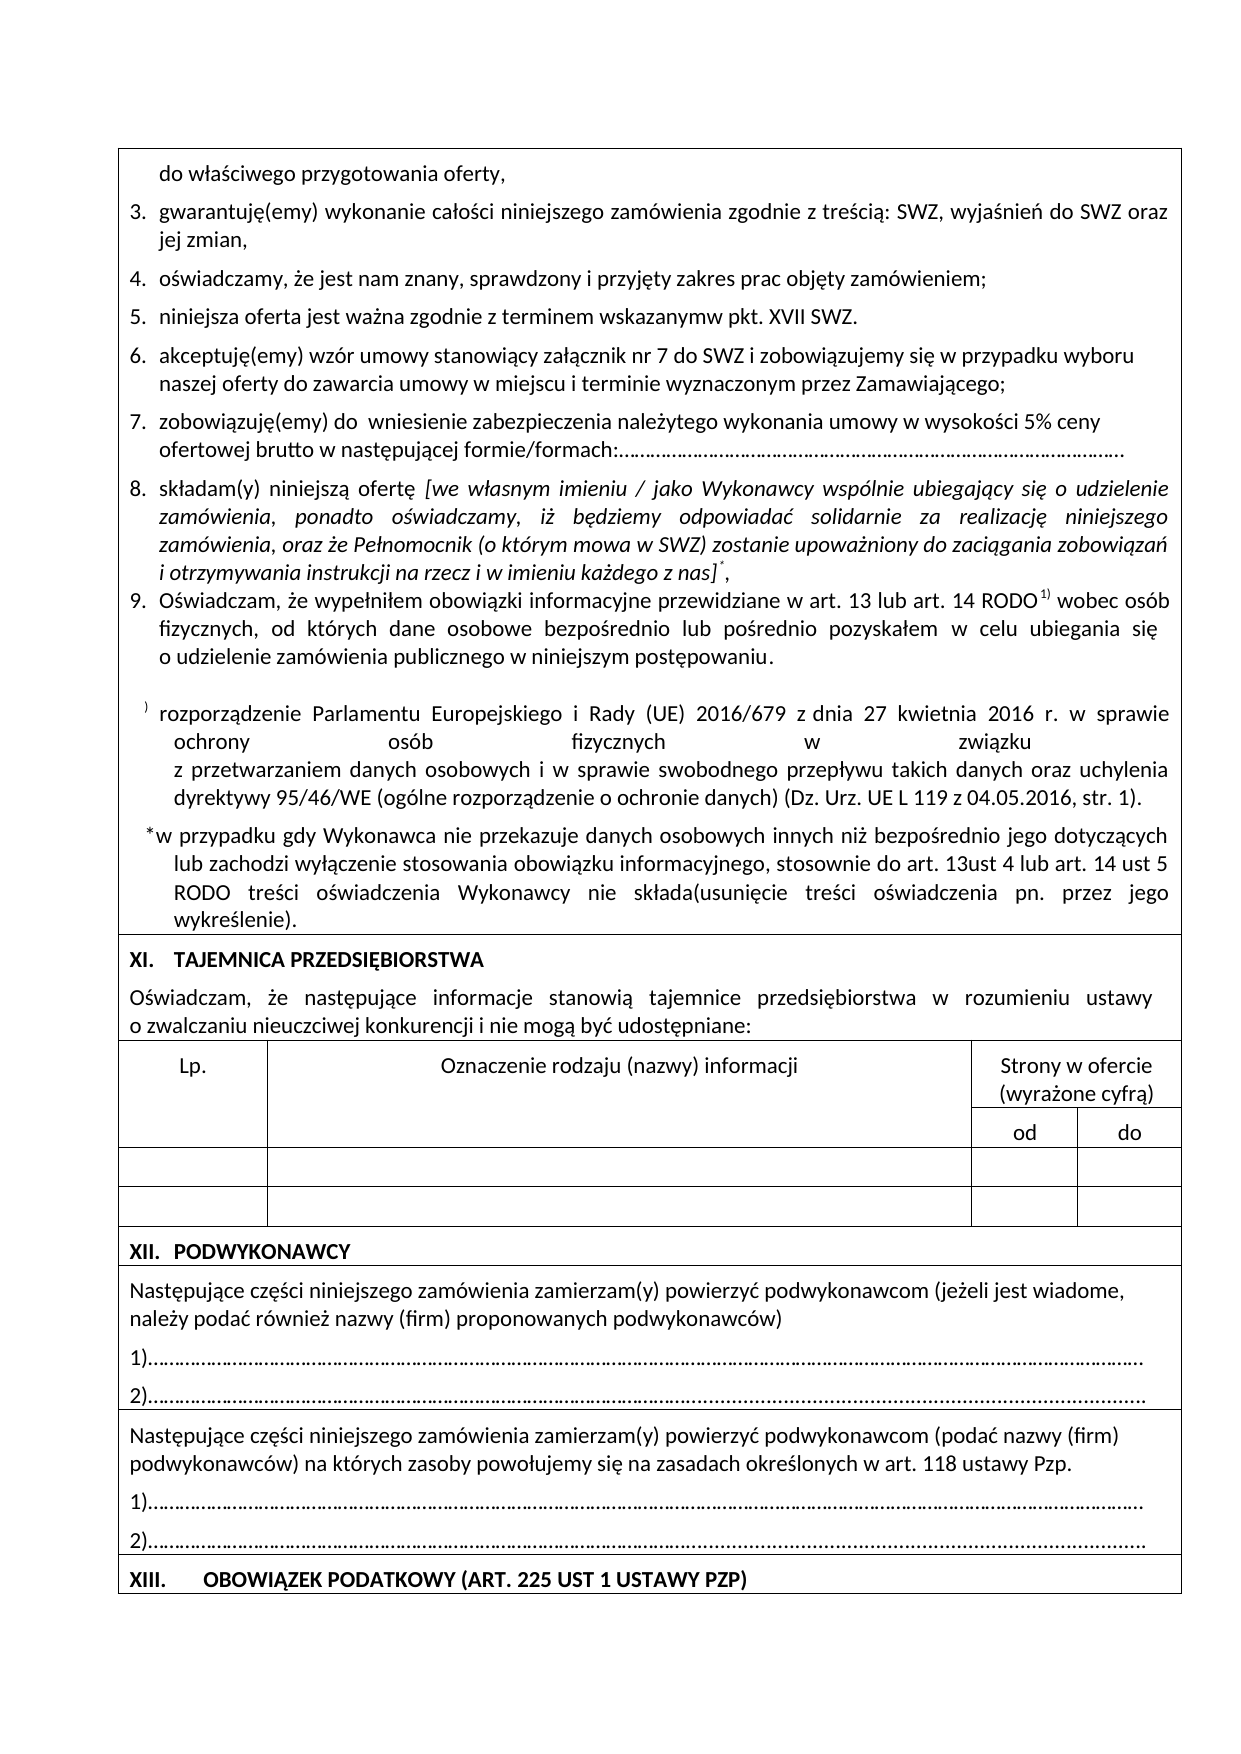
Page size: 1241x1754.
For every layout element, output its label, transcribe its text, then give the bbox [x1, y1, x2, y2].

table_cell [972, 1187, 1077, 1226]
table_cell [119, 1148, 267, 1186]
table_cell [268, 1148, 971, 1186]
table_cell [119, 149, 1181, 934]
table_cell Oznaczenie rodzaju (nazwy) informacji [268, 1041, 971, 1147]
table_cell [972, 1148, 1077, 1186]
table_cell [1078, 1148, 1181, 1186]
table_cell OBOWIĄZEK PODATKOWY (ART. 225 UST 1 USTAWY PZP) [119, 1555, 1181, 1593]
table_cell [119, 1187, 267, 1226]
table_cell Następujące części niniejszego zamówienia zamierzam(y) powierzyć podwykonawcom (podać nazwy (firm) podwykonawców) na których zasoby powołujemy się na zasadach określonych w art. 118 ustawy Pzp. 1)……………………………………………………………………………………………………………………………………………………………………… 2)…………………………………………………………………………………………................................................................................ [119, 1410, 1181, 1554]
table_cell [268, 1187, 971, 1226]
table_cell od [972, 1108, 1077, 1147]
table_cell Strony w ofercie (wyrażone cyfrą) [972, 1041, 1181, 1107]
table_cell PODWYKONAWCY [119, 1227, 1181, 1265]
table_cell Następujące części niniejszego zamówienia zamierzam(y) powierzyć podwykonawcom (jeżeli jest wiadome, należy podać również nazwy (firm) proponowanych podwykonawców) 1)……………………………………………………………………………………………………………………………………………………………………… 2)…………………………………………………………………………………………................................................................................ [119, 1266, 1181, 1409]
table_cell [1078, 1187, 1181, 1226]
table_cell TAJEMNICA PRZEDSIĘBIORSTWA Oświadczam, że następujące informacje stanowią tajemnice przedsiębiorstwa w rozumieniu ustawy o zwalczaniu nieuczciwej konkurencji i nie mogą być udostępniane: [119, 935, 1181, 1039]
table_cell do [1078, 1108, 1181, 1147]
table_cell Lp. [119, 1041, 267, 1147]
